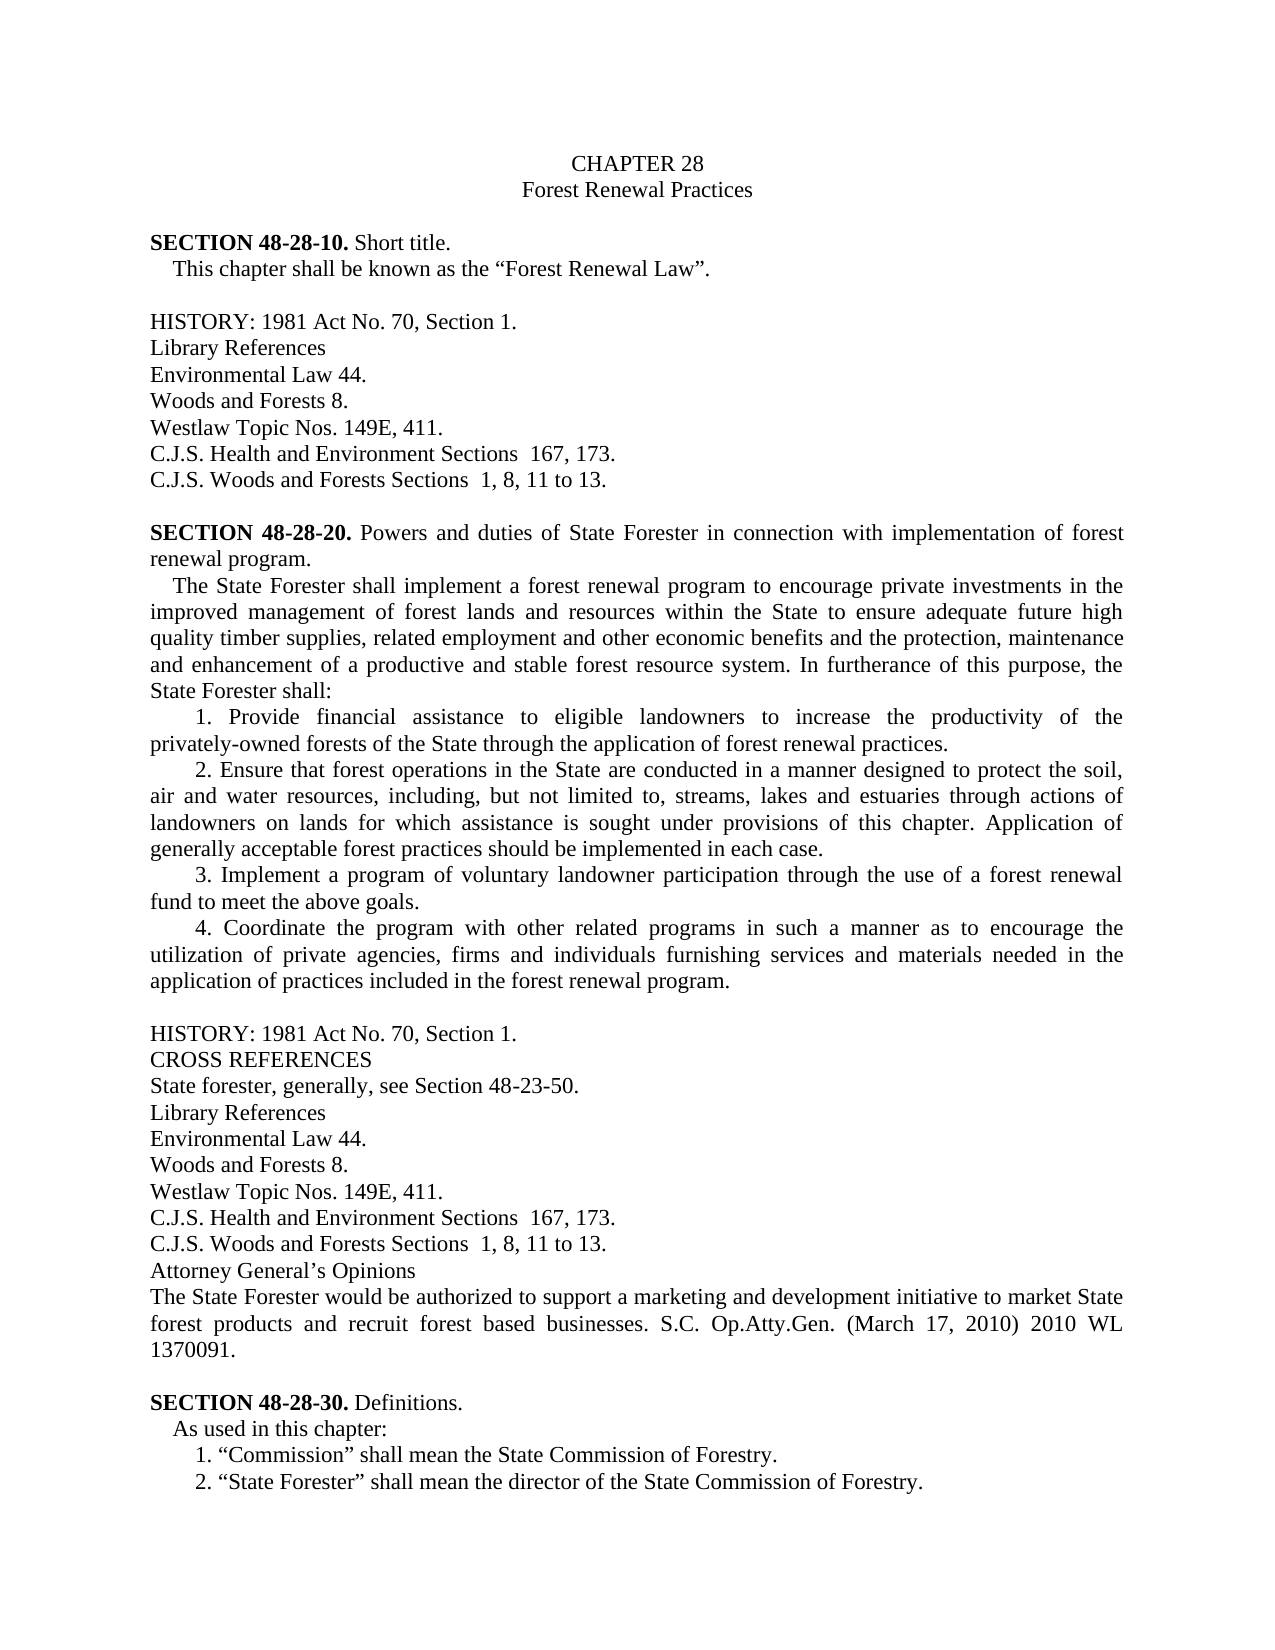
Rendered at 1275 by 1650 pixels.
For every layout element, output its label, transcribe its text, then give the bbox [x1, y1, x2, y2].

text CROSS REFERENCES [150, 1046, 1125, 1072]
text This chapter shall be known as the “Forest Renewal Law”. [150, 255, 1125, 282]
text Forest Renewal Practices [150, 176, 1125, 203]
text 1. Provide financial assistance to eligible landowners to increase the productivity of the privately-owned forests of the State through the application of forest renewal practices. [150, 703, 1125, 756]
text C.J.S. Health and Environment Sections 167, 173. [150, 440, 1125, 466]
text State forester, generally, see Section 48-23-50. [150, 1072, 1125, 1099]
text Westlaw Topic Nos. 149E, 411. [150, 413, 1125, 440]
text 4. Coordinate the program with other related programs in such a manner as to encourage the utilization of private agencies, firms and individuals furnishing services and materials needed in the application of practices included in the forest renewal program. [150, 914, 1125, 993]
text Library References [150, 1099, 1125, 1125]
text Attorney General’s Opinions [150, 1257, 1125, 1283]
text Woods and Forests 8. [150, 1151, 1125, 1178]
text C.J.S. Woods and Forests Sections 1, 8, 11 to 13. [150, 1231, 1125, 1257]
text Library References [150, 334, 1125, 361]
text SECTION 48-28-10. Short title. [150, 229, 1125, 255]
text C.J.S. Health and Environment Sections 167, 173. [150, 1204, 1125, 1231]
text Woods and Forests 8. [150, 387, 1125, 413]
text 2. Ensure that forest operations in the State are conducted in a manner designed to protect the soil, air and water resources, including, but not limited to, streams, lakes and estuaries through actions of landowners on lands for which assistance is sought under provisions of this chapter. Application of generally acceptable forest practices should be implemented in each case. [150, 756, 1125, 862]
text SECTION 48-28-20. Powers and duties of State Forester in connection with implementation of forest renewal program. [150, 519, 1125, 572]
text The State Forester would be authorized to support a marketing and development initiative to market State forest products and recruit forest based businesses. S.C. Op.Atty.Gen. (March 17, 2010) 2010 WL 1370091. [150, 1283, 1125, 1362]
text 1. “Commission” shall mean the State Commission of Forestry. [150, 1441, 1125, 1468]
text C.J.S. Woods and Forests Sections 1, 8, 11 to 13. [150, 466, 1125, 493]
text HISTORY: 1981 Act No. 70, Section 1. [150, 1020, 1125, 1046]
text As used in this chapter: [150, 1415, 1125, 1441]
text The State Forester shall implement a forest renewal program to encourage private investments in the improved management of forest lands and resources within the State to ensure adequate future high quality timber supplies, related employment and other economic benefits and the protection, maintenance and enhancement of a productive and stable forest resource system. In furtherance of this purpose, the State Forester shall: [150, 572, 1125, 703]
text SECTION 48-28-30. Definitions. [150, 1389, 1125, 1415]
text HISTORY: 1981 Act No. 70, Section 1. [150, 308, 1125, 334]
text Westlaw Topic Nos. 149E, 411. [150, 1178, 1125, 1204]
text 3. Implement a program of voluntary landowner participation through the use of a forest renewal fund to meet the above goals. [150, 862, 1125, 914]
text CHAPTER 28 [150, 150, 1125, 176]
text Environmental Law 44. [150, 1125, 1125, 1151]
text 2. “State Forester” shall mean the director of the State Commission of Forestry. [150, 1468, 1125, 1494]
text Environmental Law 44. [150, 361, 1125, 387]
